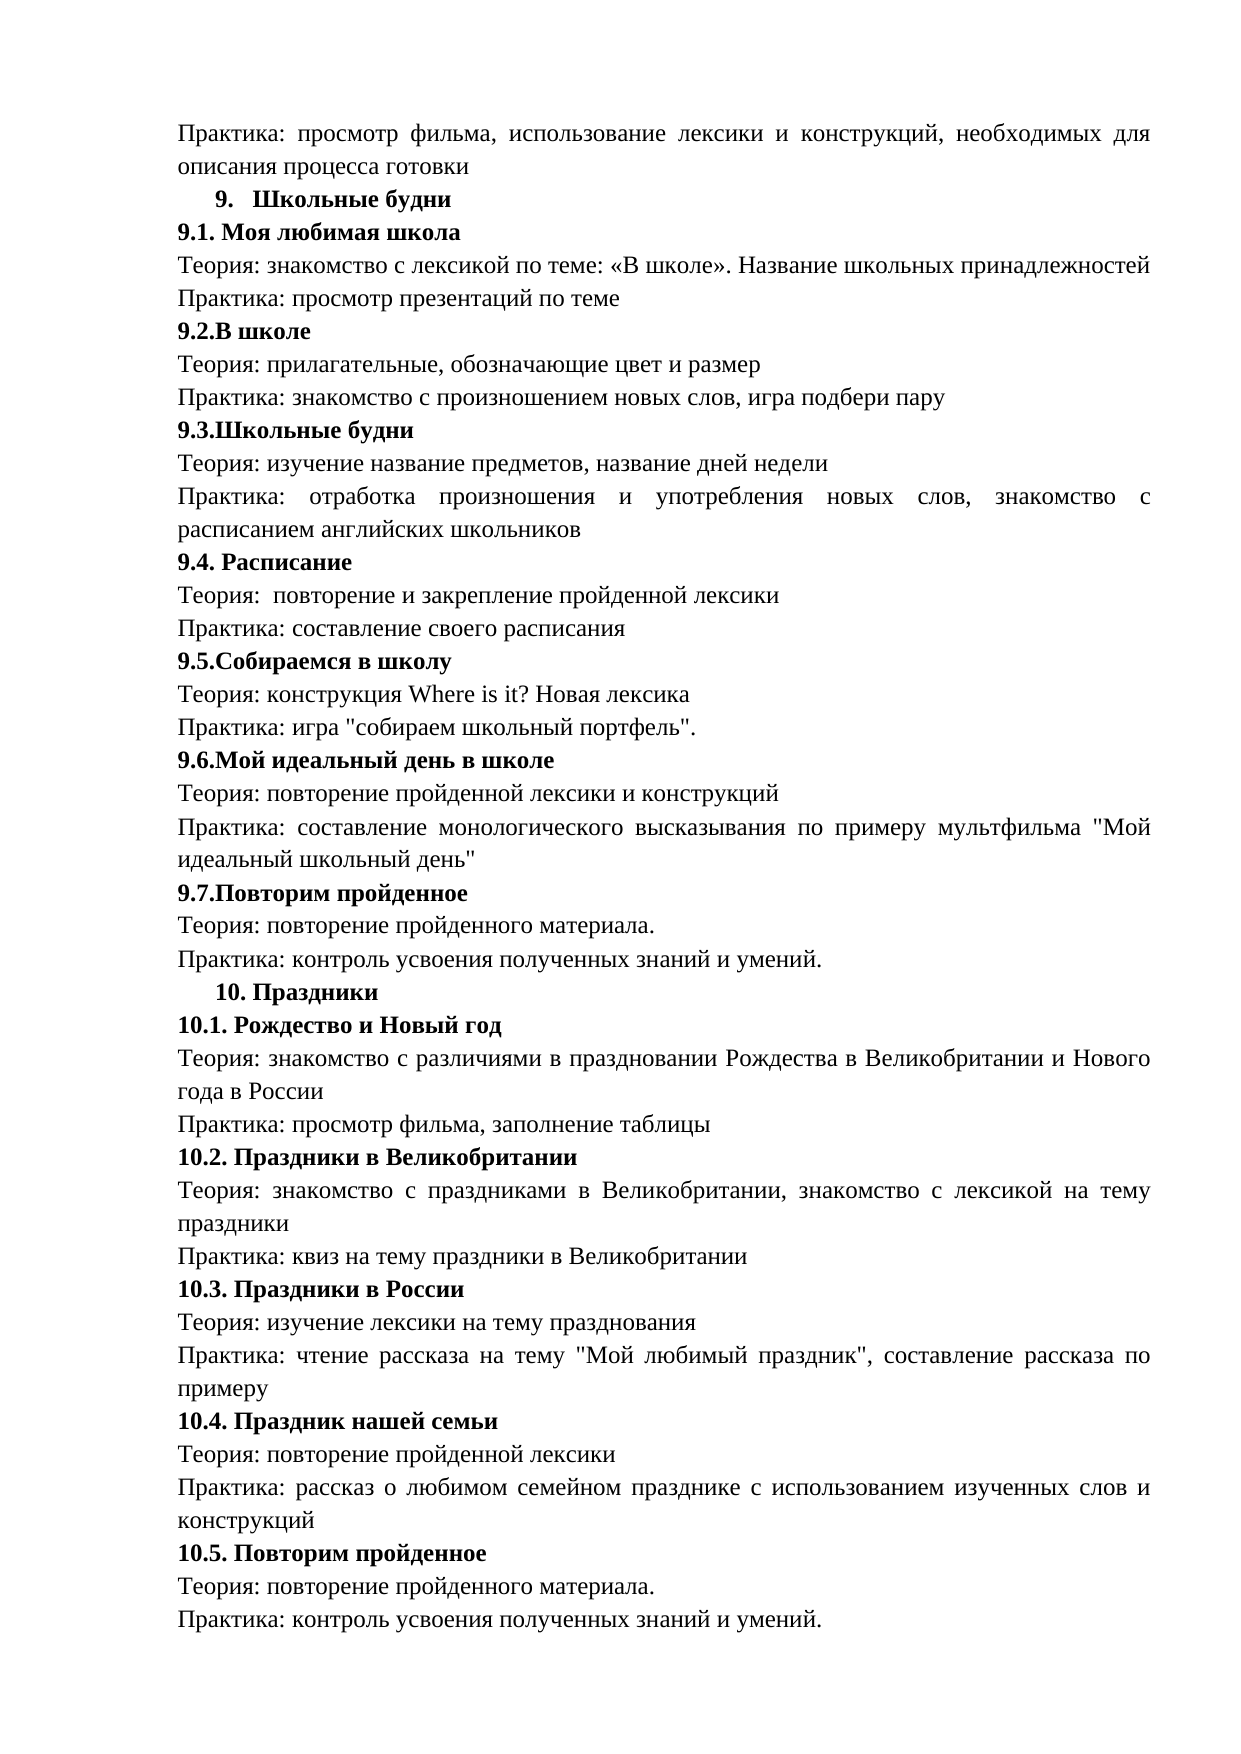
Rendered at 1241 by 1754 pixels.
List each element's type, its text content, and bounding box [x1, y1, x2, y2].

text Практика: контроль усвоения полученных знаний и умений. [177, 1604, 1152, 1633]
text Теория: изучение лексики на тему празднования [177, 1307, 1152, 1336]
text Практика: рассказ о любимом семейном празднике с использованием изученных слов и конструкций [177, 1472, 1152, 1534]
text Теория: прилагательные, обозначающие цвет и размер [177, 349, 1152, 378]
text Теория: знакомство с лексикой по теме: «В школе». Название школьных принадлежностей [177, 250, 1152, 279]
text Практика: просмотр фильма, использование лексики и конструкций, необходимых для описания процесса готовки [177, 118, 1152, 180]
text Практика: игра "собираем школьный портфель". [177, 712, 1152, 741]
text 9.3.Школьные будни [177, 415, 1152, 444]
text Теория: знакомство с различиями в праздновании Рождества в Великобритании и Нового года в России [177, 1043, 1152, 1104]
text Теория: повторение пройденного материала. [177, 911, 1152, 939]
text Теория: повторение и закрепление пройденной лексики [177, 580, 1152, 609]
text 10.3. Праздники в России [177, 1274, 1152, 1303]
text Практика: чтение рассказа на тему "Мой любимый праздник", составление рассказа по примеру [177, 1340, 1152, 1402]
text Теория: знакомство с праздниками в Великобритании, знакомство с лексикой на тему праздники [177, 1175, 1152, 1237]
list Школьные будни [215, 184, 1152, 213]
text 9.1. Моя любимая школа [177, 217, 1152, 246]
text 9.7.Повторим пройденное [177, 878, 1152, 906]
text 10.1. Рождество и Новый год [177, 1010, 1152, 1038]
text Теория: изучение название предметов, название дней недели [177, 448, 1152, 477]
text Практика: знакомство с произношением новых слов, игра подбери пару [177, 382, 1152, 411]
text Практика: составление своего расписания [177, 613, 1152, 642]
text Практика: просмотр презентаций по теме [177, 283, 1152, 312]
text 9.6.Мой идеальный день в школе [177, 746, 1152, 774]
text 9.5.Собираемся в школу [177, 646, 1152, 675]
text Практика: контроль усвоения полученных знаний и умений. [177, 944, 1152, 972]
text Практика: квиз на тему праздники в Великобритании [177, 1241, 1152, 1269]
text 10.5. Повторим пройденное [177, 1538, 1152, 1567]
text 9.4. Расписание [177, 547, 1152, 576]
text 10.2. Праздники в Великобритании [177, 1142, 1152, 1171]
text Теория: повторение пройденного материала. [177, 1571, 1152, 1600]
text Практика: составление монологического высказывания по примеру мультфильма "Мой идеальный школьный день" [177, 812, 1152, 873]
list Праздники [215, 977, 1152, 1005]
text Практика: просмотр фильма, заполнение таблицы [177, 1109, 1152, 1137]
text Теория: повторение пройденной лексики [177, 1439, 1152, 1468]
text 10.4. Праздник нашей семьи [177, 1406, 1152, 1435]
text Практика: отработка произношения и употребления новых слов, знакомство с расписанием английских школьников [177, 481, 1152, 543]
text Теория: повторение пройденной лексики и конструкций [177, 778, 1152, 807]
text Теория: конструкция Where is it? Новая лексика [177, 679, 1152, 708]
text 9.2.В школе [177, 316, 1152, 345]
